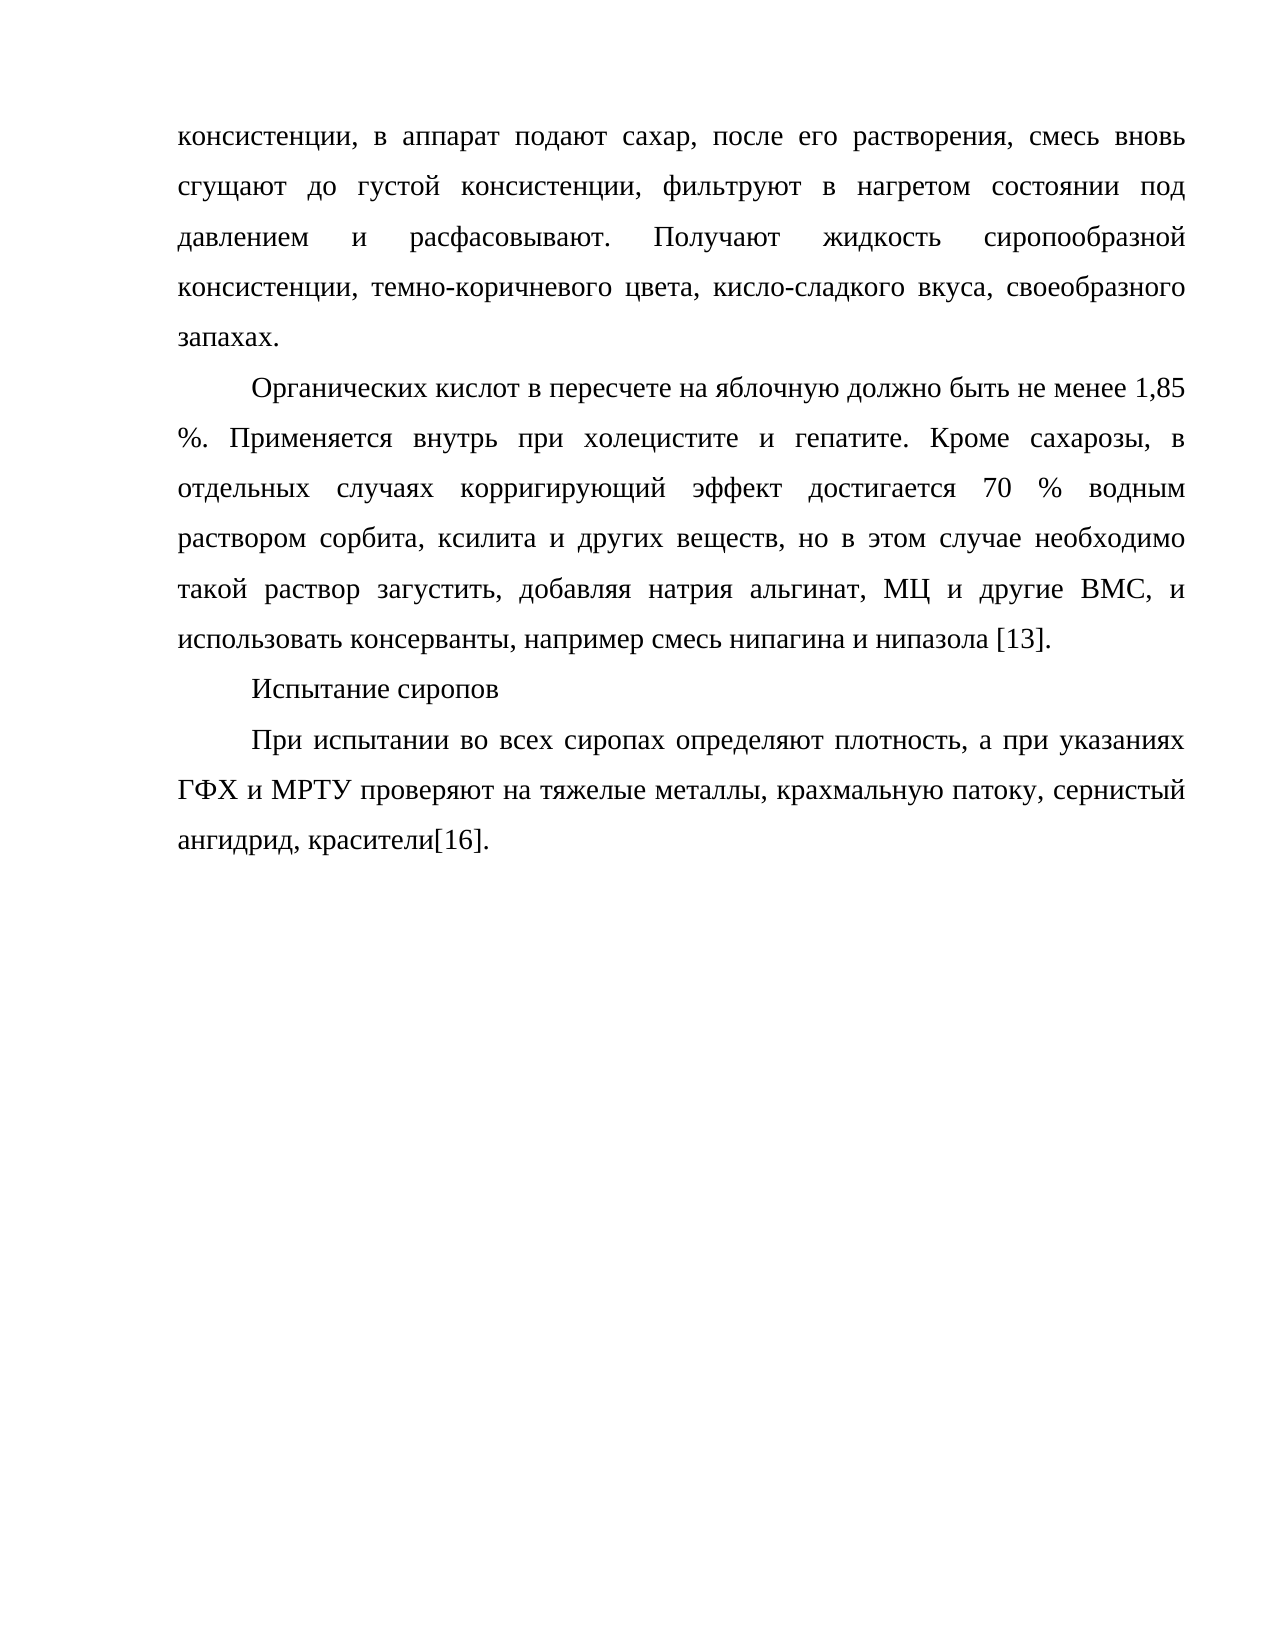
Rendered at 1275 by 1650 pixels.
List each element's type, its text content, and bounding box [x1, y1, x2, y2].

text Органических кислот в пересчете на яблочную должно быть не менее 1,85 %. Применяется внутрь при холецистите и гепатите. Кроме сахарозы, в отдельных случаях корригирующий эффект достигается 70 % водным раствором сорбита, ксилита и других веществ, но в этом случае необходимо такой раствор загустить, добавляя натрия альгинат, МЦ и другие ВМС, и использовать консерванты, например смесь нипагина и нипазола [13]. [177, 370, 1186, 655]
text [177, 118, 1186, 353]
text Испытание сиропов [177, 672, 1186, 705]
text При испытании во всех сиропах определяют плотность, а при указаниях ГФХ и МРТУ проверяют на тяжелые металлы, крахмальную патоку, сернистый ангидрид, красители[16]. [177, 722, 1186, 856]
